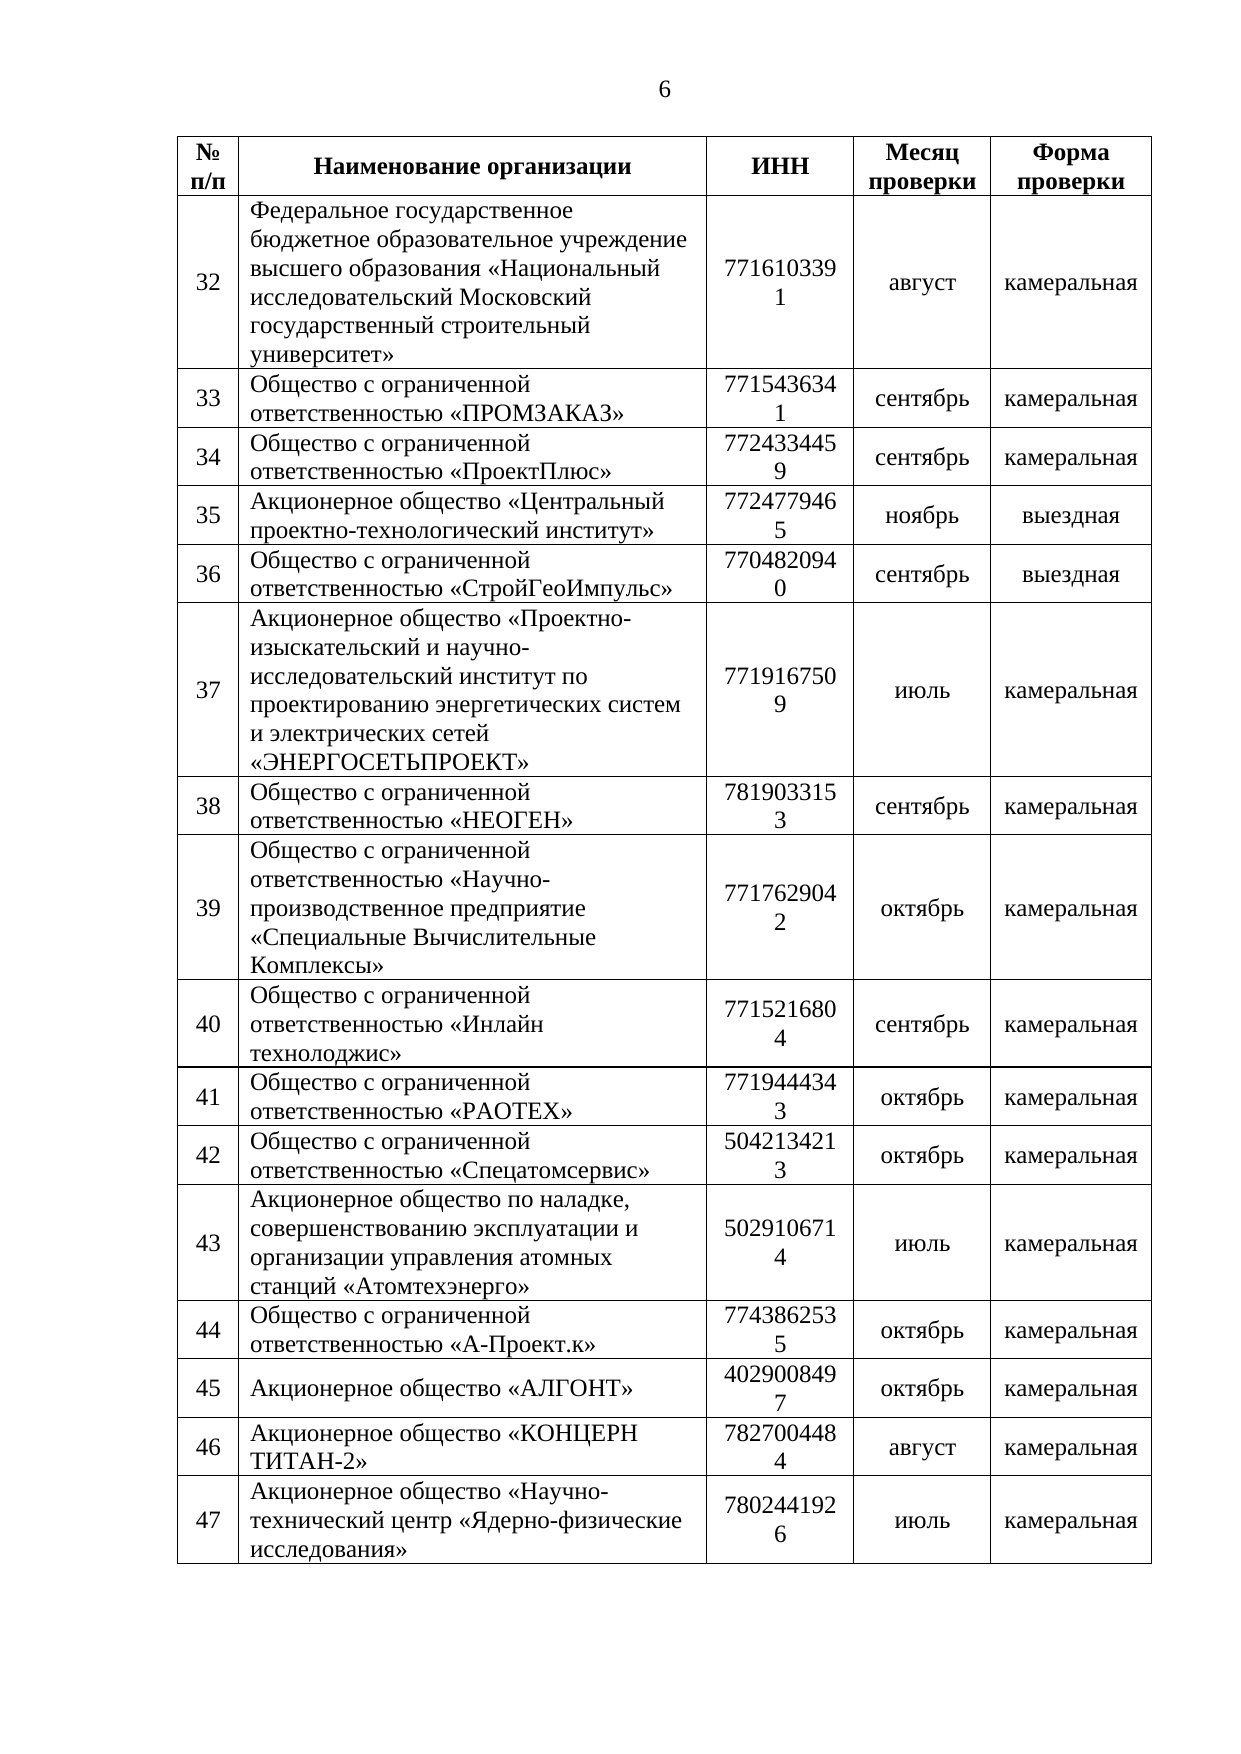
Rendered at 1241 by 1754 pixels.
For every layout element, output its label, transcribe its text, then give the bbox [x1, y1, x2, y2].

table_cell август [854, 1418, 990, 1475]
table_cell июль [854, 1185, 990, 1299]
table_cell Акционерное общество «АЛГОНТ» [239, 1359, 706, 1417]
table_cell сентябрь [854, 369, 990, 427]
table_cell 7802441926 [707, 1476, 853, 1562]
table_cell 34 [178, 428, 238, 485]
table_cell Общество с ограниченной ответственностью «ПроектПлюс» [239, 428, 706, 485]
table_cell камеральная [991, 1359, 1151, 1417]
table_header Месяц проверки [854, 137, 990, 194]
table_cell 7719444343 [707, 1068, 853, 1125]
table_cell Общество с ограниченной ответственностью «СтройГеоИмпульс» [239, 545, 706, 602]
table_cell Общество с ограниченной ответственностью «Спецатомсервис» [239, 1126, 706, 1183]
table_cell камеральная [991, 196, 1151, 368]
table_cell 7716103391 [707, 196, 853, 368]
table_cell 35 [178, 486, 238, 544]
table_cell камеральная [991, 1301, 1151, 1358]
table_cell 33 [178, 369, 238, 427]
table_cell 7819033153 [707, 777, 853, 834]
table_cell Общество с ограниченной ответственностью «А-Проект.к» [239, 1301, 706, 1358]
table_cell август [854, 196, 990, 368]
table_cell октябрь [854, 1301, 990, 1358]
table_header Форма проверки [991, 137, 1151, 194]
table_cell камеральная [991, 1126, 1151, 1183]
table_cell сентябрь [854, 777, 990, 834]
table_cell камеральная [991, 1185, 1151, 1299]
table_cell октябрь [854, 1068, 990, 1125]
table_cell 44 [178, 1301, 238, 1358]
table_cell 46 [178, 1418, 238, 1475]
table_cell камеральная [991, 980, 1151, 1066]
table_cell камеральная [991, 777, 1151, 834]
table_cell октябрь [854, 1126, 990, 1183]
table_cell 38 [178, 777, 238, 834]
table_cell Акционерное общество «Проектно-изыскательский и научно-исследовательский институт по проектированию энергетических систем и электрических сетей «ЭНЕРГОСЕТЬПРОЕКТ» [239, 603, 706, 776]
table_cell июль [854, 603, 990, 776]
table_cell камеральная [991, 428, 1151, 485]
table_cell 40 [178, 980, 238, 1066]
table_cell Федеральное государственное бюджетное образовательное учреждение высшего образования «Национальный исследовательский Московский государственный строительный университет» [239, 196, 706, 368]
table_cell Акционерное общество по наладке, совершенствованию эксплуатации и организации управления атомных станций «Атомтехэнерго» [239, 1185, 706, 1299]
table_cell Общество с ограниченной ответственностью «Научно-производственное предприятие «Специальные Вычислительные Комплексы» [239, 835, 706, 979]
table_cell камеральная [991, 603, 1151, 776]
table_cell 5042134213 [707, 1126, 853, 1183]
table_cell 41 [178, 1068, 238, 1125]
table_cell 7724334459 [707, 428, 853, 485]
table_cell 7724779465 [707, 486, 853, 544]
table_cell выездная [991, 486, 1151, 544]
table_cell камеральная [991, 835, 1151, 979]
table_cell 7704820940 [707, 545, 853, 602]
table_cell Акционерное общество «КОНЦЕРН ТИТАН-2» [239, 1418, 706, 1475]
table_header № п/п [178, 137, 238, 194]
table_cell июль [854, 1476, 990, 1562]
table_cell октябрь [854, 835, 990, 979]
table_cell 7717629042 [707, 835, 853, 979]
table_cell 47 [178, 1476, 238, 1562]
table_cell Общество с ограниченной ответственностью «НЕОГЕН» [239, 777, 706, 834]
table_cell 32 [178, 196, 238, 368]
table_header ИНН [707, 137, 853, 194]
table_cell сентябрь [854, 980, 990, 1066]
table_cell 5029106714 [707, 1185, 853, 1299]
table_cell Акционерное общество «Центральный проектно-технологический институт» [239, 486, 706, 544]
table_cell 7715216804 [707, 980, 853, 1066]
table_cell 37 [178, 603, 238, 776]
table_cell 7715436341 [707, 369, 853, 427]
table_cell 7719167509 [707, 603, 853, 776]
table_cell 7827004484 [707, 1418, 853, 1475]
table_cell 39 [178, 835, 238, 979]
table_cell Акционерное общество «Научно-технический центр «Ядерно-физические исследования» [239, 1476, 706, 1562]
table_cell Общество с ограниченной ответственностью «ПРОМЗАКАЗ» [239, 369, 706, 427]
table_cell камеральная [991, 1418, 1151, 1475]
table_cell камеральная [991, 1476, 1151, 1562]
table_header Наименование организации [239, 137, 706, 194]
table_cell октябрь [854, 1359, 990, 1417]
table_cell сентябрь [854, 545, 990, 602]
table_cell 7743862535 [707, 1301, 853, 1358]
table_cell ноябрь [854, 486, 990, 544]
table_cell Общество с ограниченной ответственностью «РАОТЕХ» [239, 1068, 706, 1125]
table_cell камеральная [991, 369, 1151, 427]
table_cell 4029008497 [707, 1359, 853, 1417]
table_cell 36 [178, 545, 238, 602]
table_cell 42 [178, 1126, 238, 1183]
table_cell сентябрь [854, 428, 990, 485]
table_cell выездная [991, 545, 1151, 602]
table_cell Общество с ограниченной ответственностью «Инлайн технолоджис» [239, 980, 706, 1066]
table_cell камеральная [991, 1068, 1151, 1125]
table_cell 45 [178, 1359, 238, 1417]
table_cell 43 [178, 1185, 238, 1299]
